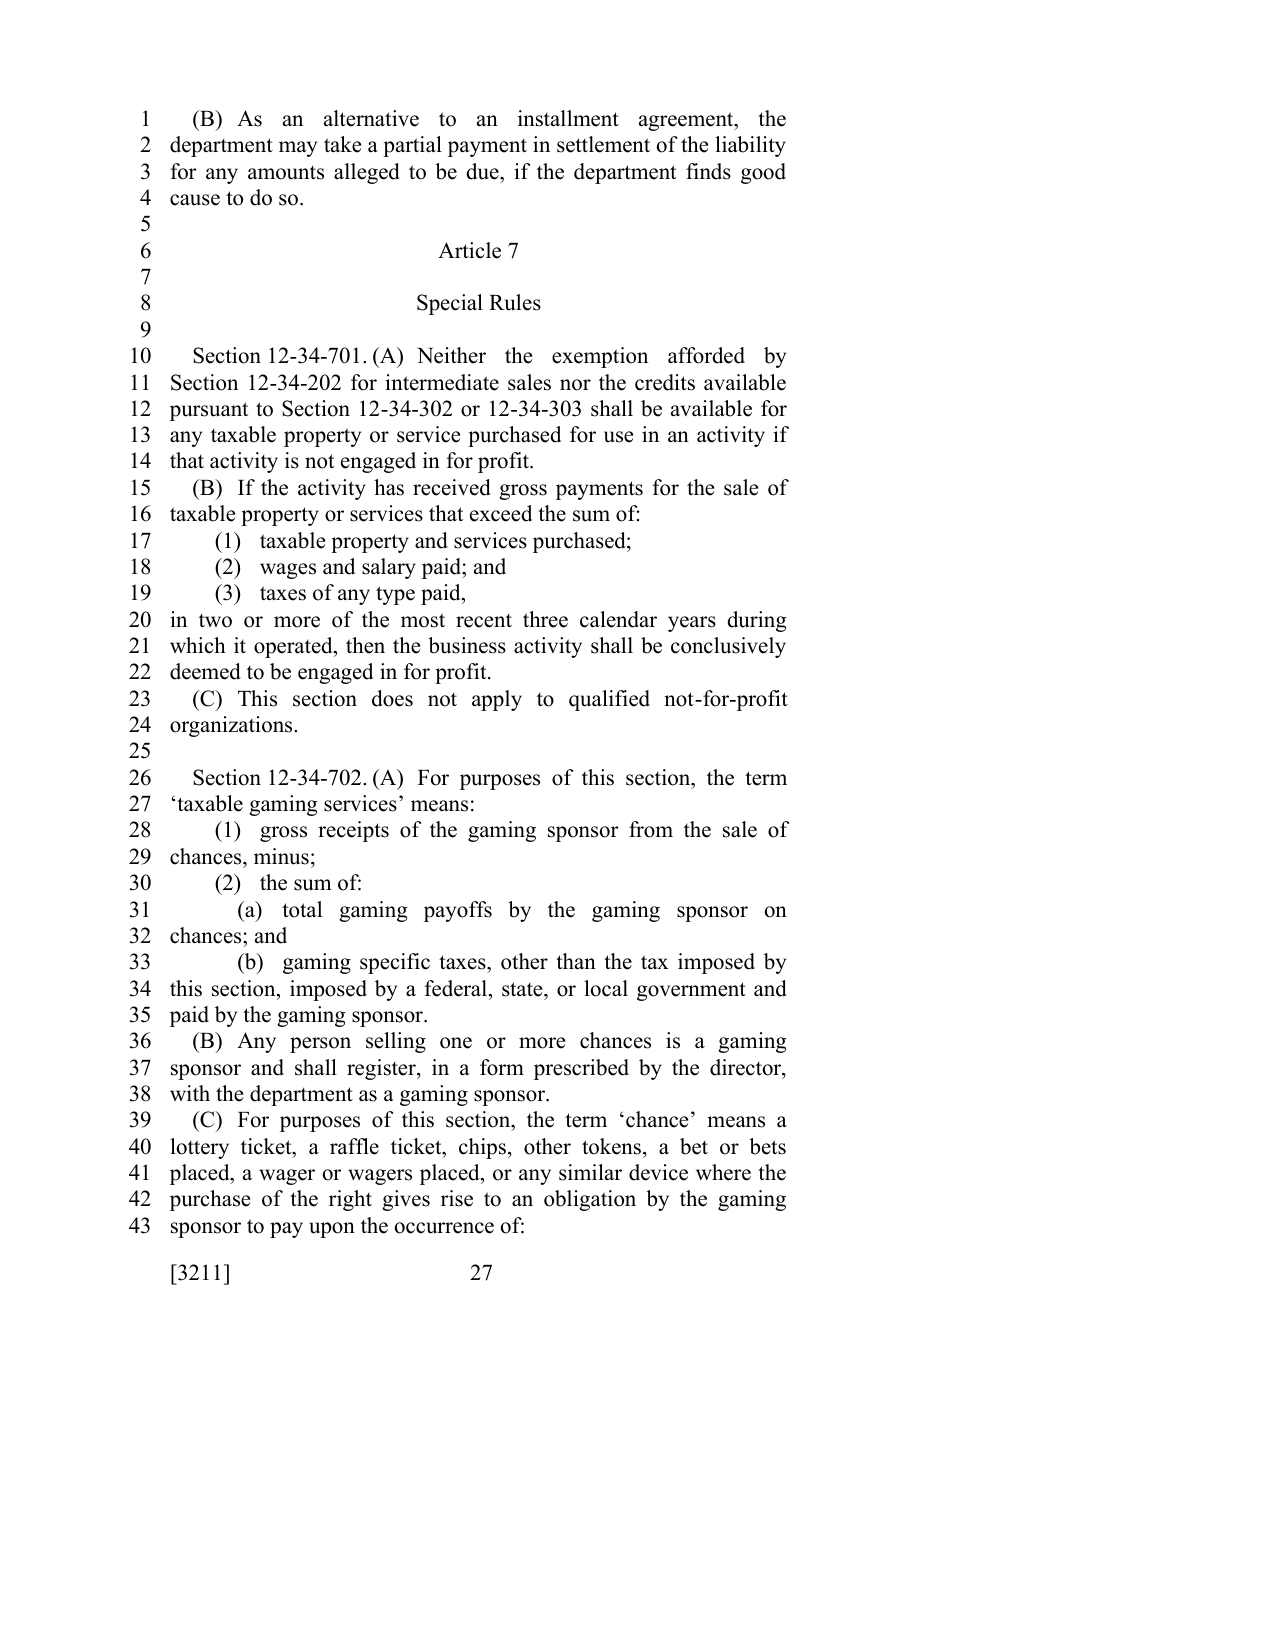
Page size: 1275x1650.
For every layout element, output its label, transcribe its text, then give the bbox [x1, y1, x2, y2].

text (2) the sum of: [169, 869, 787, 896]
text (3) taxes of any type paid, [169, 579, 787, 606]
text Special Rules [169, 289, 787, 316]
text (B) If the activity has received gross payments for the sale of taxable property or services that exceed the sum of: [169, 474, 787, 527]
text (a) total gaming payoffs by the gaming sponsor on chances; and [169, 896, 787, 948]
text Section 12-34-702. (A) For purposes of this section, the term ‘taxable gaming services’ means: [169, 764, 787, 817]
text (1) taxable property and services purchased; [169, 527, 787, 553]
text (1) gross receipts of the gaming sponsor from the sale of chances, minus; [169, 817, 787, 869]
text Section 12-34-701. (A) Neither the exemption afforded by Section 12-34-202 for intermediate sales nor the credits available pursuant to Section 12-34-302 or 12-34-303 shall be available for any taxable property or service purchased for use in an activity if that activity is not engaged in for profit. [169, 342, 787, 474]
text (b) gaming specific taxes, other than the tax imposed by this section, imposed by a federal, state, or local government and paid by the gaming sponsor. [169, 948, 787, 1027]
text (B) Any person selling one or more chances is a gaming sponsor and shall register, in a form prescribed by the director, with the department as a gaming sponsor. [169, 1027, 787, 1106]
text (C) For purposes of this section, the term ‘chance’ means a lottery ticket, a raffle ticket, chips, other tokens, a bet or bets placed, a wager or wagers placed, or any similar device where the purchase of the right gives rise to an obligation by the gaming sponsor to pay upon the occurrence of: [169, 1106, 787, 1238]
text Article 7 [169, 237, 787, 263]
text (C) This section does not apply to qualified not-for-profit organizations. [169, 685, 787, 737]
text (2) wages and salary paid; and [169, 553, 787, 579]
text (B) As an alternative to an installment agreement, the department may take a partial payment in settlement of the liability for any amounts alleged to be due, if the department finds good cause to do so. [169, 105, 787, 210]
text in two or more of the most recent three calendar years during which it operated, then the business activity shall be conclusively deemed to be engaged in for profit. [169, 606, 787, 685]
